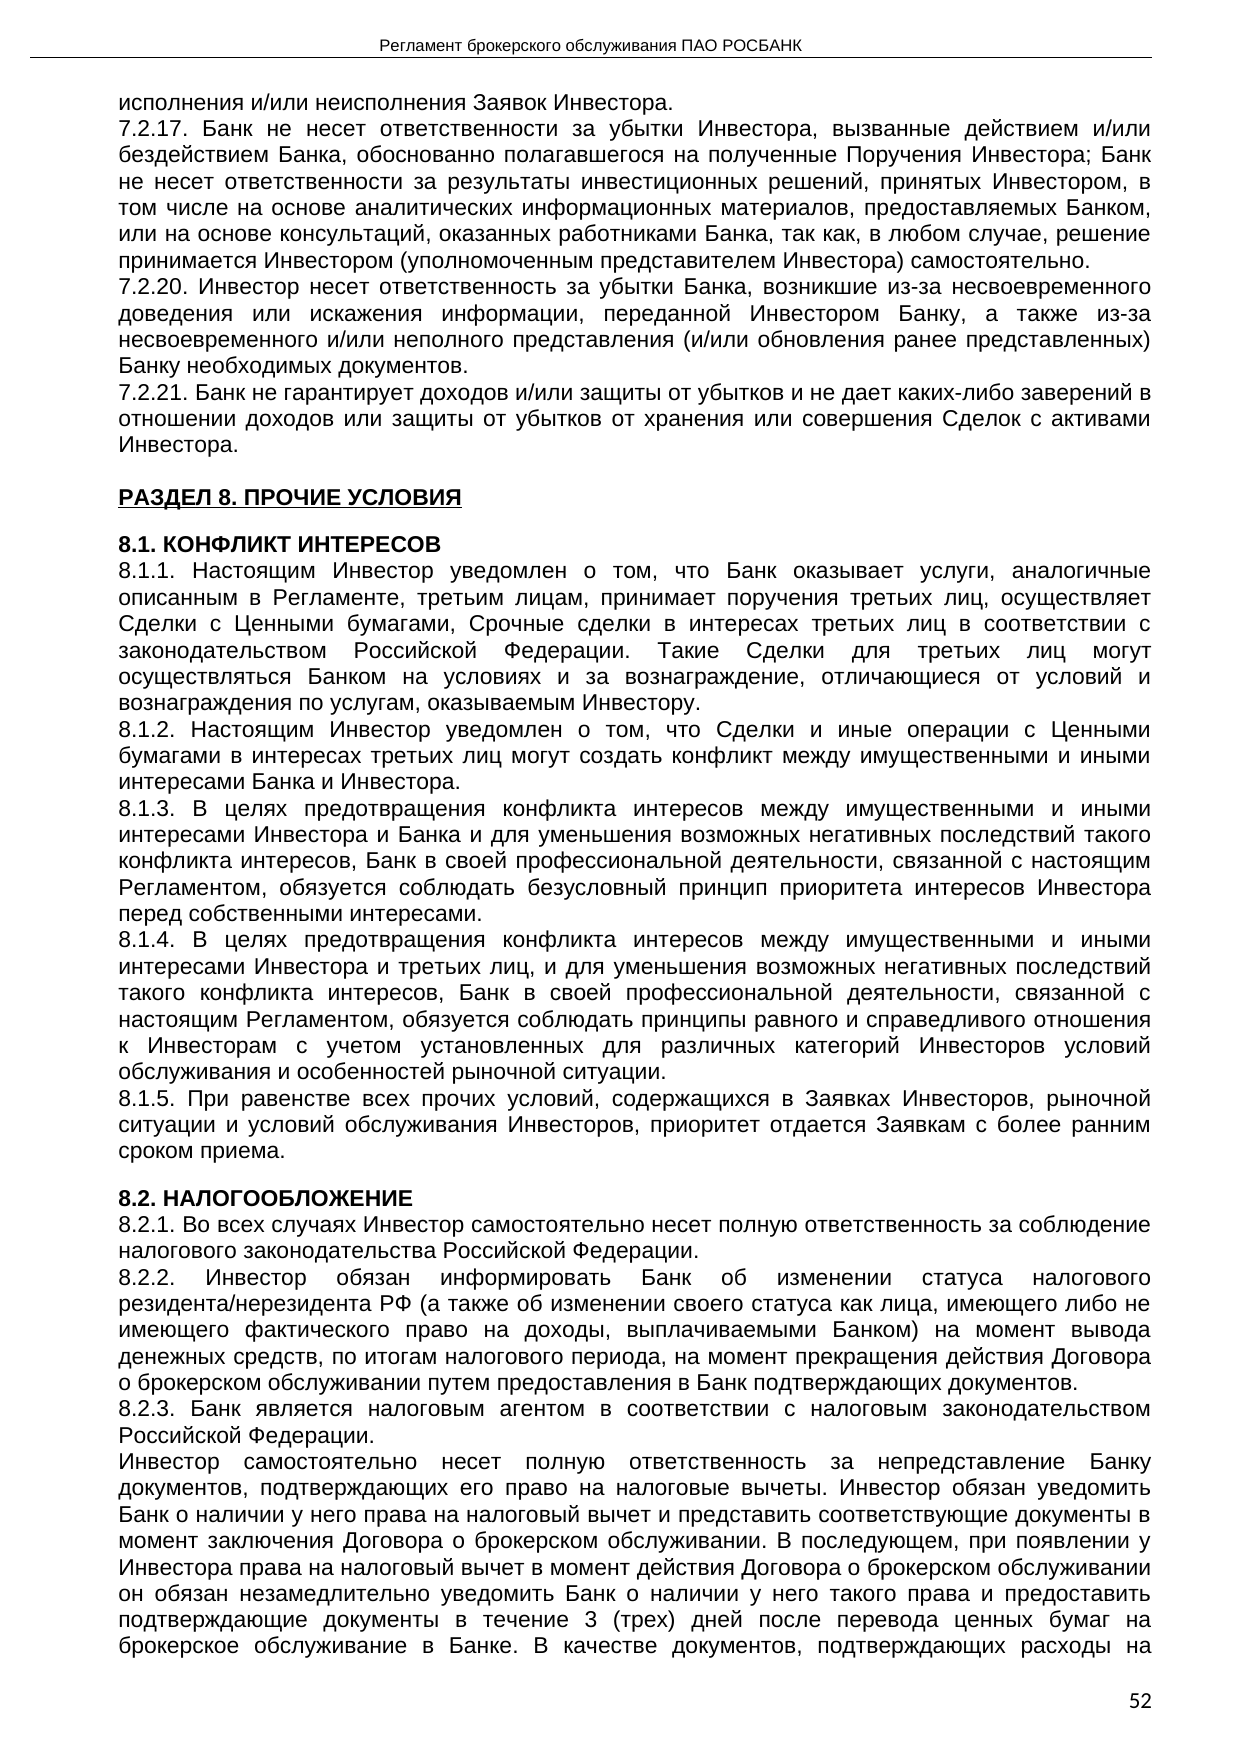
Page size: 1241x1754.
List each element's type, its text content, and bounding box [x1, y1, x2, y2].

table_cell 8.2.1. Во всех случаях Инвестор самостоятельно несет полную ответственность за соблюдение налогового законодательства Российской Федерации. [107, 1211, 1163, 1263]
table_cell 8.1. КОНФЛИКТ ИНТЕРЕСОВ [107, 510, 1163, 557]
table_cell 8.1.5. При равенстве всех прочих условий, содержащихся в Заявках Инвесторов, рыночной ситуации и условий обслуживания Инвесторов, приоритет отдается Заявкам с более ранним сроком приема. [107, 1085, 1163, 1164]
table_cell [107, 89, 1163, 115]
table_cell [107, 1448, 1163, 1659]
table_cell 8.2. НАЛОГООБЛОЖЕНИЕ [107, 1164, 1163, 1211]
table_cell 7.2.21. Банк не гарантирует доходов и/или защиты от убытков и не дает каких-либо заверений в отношении доходов или защиты от убытков от хранения или совершения Сделок с активами Инвестора. [107, 379, 1163, 458]
table_cell 7.2.20. Инвестор несет ответственность за убытки Банка, возникшие из-за несвоевременного доведения или искажения информации, переданной Инвестором Банку, а также из-за несвоевременного и/или неполного представления (и/или обновления ранее представленных) Банку необходимых документов. [107, 273, 1163, 378]
table_cell 8.2.2. Инвестор обязан информировать Банк об изменении статуса налогового резидента/нерезидента РФ (а также об изменении своего статуса как лица, имеющего либо не имеющего фактического право на доходы, выплачиваемыми Банком) на момент вывода денежных средств, по итогам налогового периода, на момент прекращения действия Договора о брокерском обслуживании путем предоставления в Банк подтверждающих документов. [107, 1264, 1163, 1395]
table_cell 7.2.17. Банк не несет ответственности за убытки Инвестора, вызванные действием и/или бездействием Банка, обоснованно полагавшегося на полученные Поручения Инвестора; Банк не несет ответственности за результаты инвестиционных решений, принятых Инвестором, в том числе на основе аналитических информационных материалов, предоставляемых Банком, или на основе консультаций, оказанных работниками Банка, так как, в любом случае, решение принимается Инвестором (уполномоченным представителем Инвестора) самостоятельно. [107, 115, 1163, 273]
table_cell 8.1.2. Настоящим Инвестор уведомлен о том, что Сделки и иные операции с Ценными бумагами в интересах третьих лиц могут создать конфликт между имущественными и иными интересами Банка и Инвестора. [107, 716, 1163, 795]
table_cell 8.2.3. Банк является налоговым агентом в соответствии с налоговым законодательством Российской Федерации. [107, 1395, 1163, 1448]
table_cell 8.1.4. В целях предотвращения конфликта интересов между имущественными и иными интересами Инвестора и третьих лиц, и для уменьшения возможных негативных последствий такого конфликта интересов, Банк в своей профессиональной деятельности, связанной с настоящим Регламентом, обязуется соблюдать принципы равного и справедливого отношения к Инвесторам с учетом установленных для различных категорий Инвесторов условий обслуживания и особенностей рыночной ситуации. [107, 926, 1163, 1084]
table_cell РАЗДЕЛ 8. ПРОЧИЕ УСЛОВИЯ [107, 458, 1163, 510]
table_cell 8.1.1. Настоящим Инвестор уведомлен о том, что Банк оказывает услуги, аналогичные описанным в Регламенте, третьим лицам, принимает поручения третьих лиц, осуществляет Сделки с Ценными бумагами, Срочные сделки в интересах третьих лиц в соответствии с законодательством Российской Федерации. Такие Сделки для третьих лиц могут осуществляться Банком на условиях и за вознаграждение, отличающиеся от условий и вознаграждения по услугам, оказываемым Инвестору. [107, 558, 1163, 716]
table_cell 8.1.3. В целях предотвращения конфликта интересов между имущественными и иными интересами Инвестора и Банка и для уменьшения возможных негативных последствий такого конфликта интересов, Банк в своей профессиональной деятельности, связанной с настоящим Регламентом, обязуется соблюдать безусловный принцип приоритета интересов Инвестора перед собственными интересами. [107, 795, 1163, 926]
